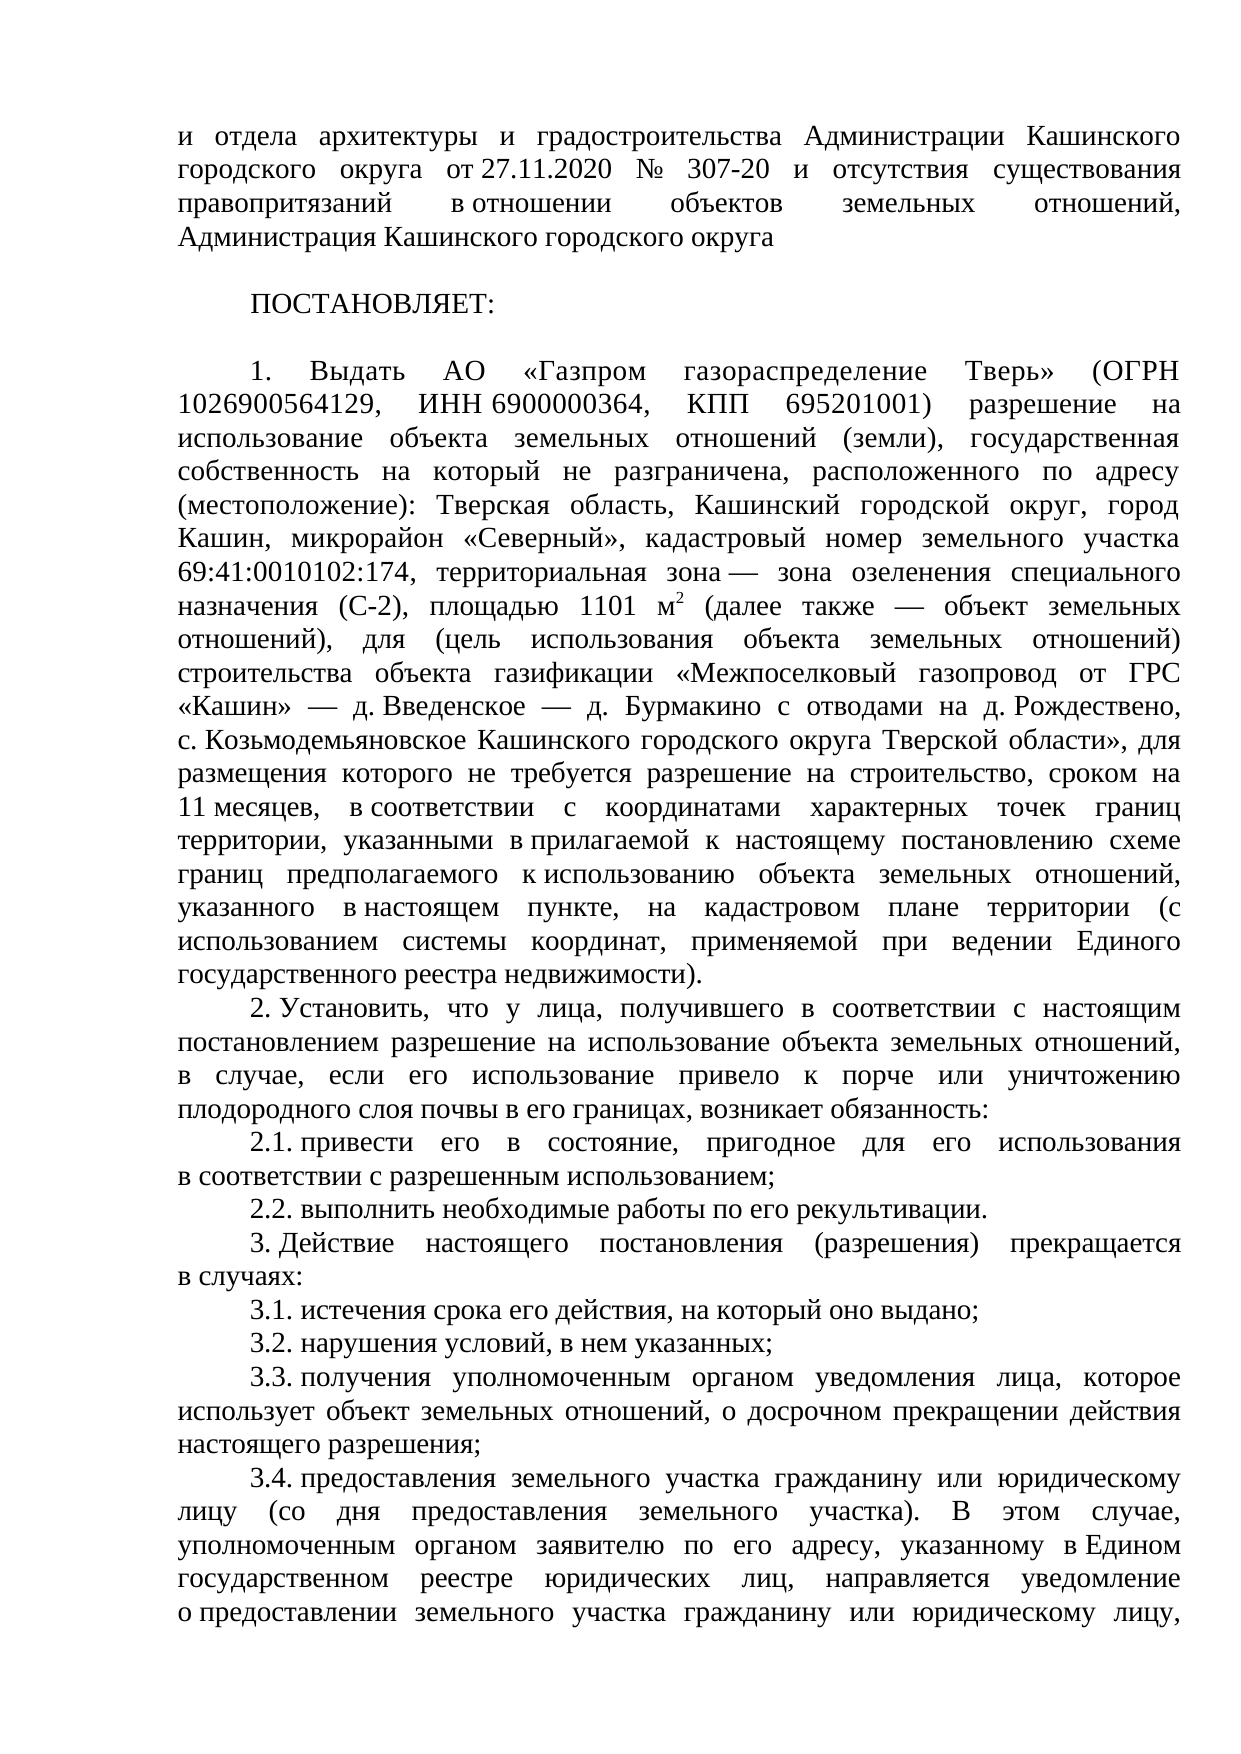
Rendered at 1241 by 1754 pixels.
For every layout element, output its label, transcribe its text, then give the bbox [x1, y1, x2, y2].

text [177, 1460, 1181, 1627]
text 3.1. истечения срока его действия, на который оно выдано; [177, 1292, 1181, 1326]
text ПОСТАНОВЛЯЕТ: [177, 286, 1181, 319]
text 3.3. получения уполномоченным органом уведомления лица, которое использует объект земельных отношений, о досрочном прекращении действия настоящего разрешения; [177, 1359, 1181, 1460]
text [177, 118, 1181, 252]
text 2. Установить, что у лица, получившего в соответствии с настоящим постановлением разрешение на использование объекта земельных отношений, в случае, если его использование привело к порче или уничтожению плодородного слоя почвы в его границах, возникает обязанность: [177, 990, 1181, 1124]
text 1. Выдать АО «Газпром газораспределение Тверь» (ОГРН 1026900564129, ИНН 6900000364, КПП 695201001) разрешение на использование объекта земельных отношений (земли), государственная собственность на который не разграничена, расположенного по адресу (местоположение): Тверская область, Кашинский городской округ, город Кашин, микрорайон «Северный», кадастровый номер земельного участка 69:41:0010102:174, территориальная зона — зона озеленения специального назначения (С-2), площадью 1101 м2 (далее также — объект земельных отношений), для (цель использования объекта земельных отношений) строительства объекта газификации «Межпоселковый газопровод от ГРС «Кашин» — д. Введенское — д. Бурмакино с отводами на д. Рождествено, с. Козьмодемьяновское Кашинского городского округа Тверской области», для размещения которого не требуется разрешение на строительство, сроком на 11 месяцев, в соответствии с координатами характерных точек границ территории, указанными в прилагаемой к настоящему постановлению схеме границ предполагаемого к использованию объекта земельных отношений, указанного в настоящем пункте, на кадастровом плане территории (с использованием системы координат, применяемой при ведении Единого государственного реестра недвижимости). [177, 353, 1181, 990]
text 2.2. выполнить необходимые работы по его рекультивации. [177, 1191, 1181, 1225]
text 3. Действие настоящего постановления (разрешения) прекращается в случаях: [177, 1225, 1181, 1292]
text 2.1. привести его в состояние, пригодное для его использования в соответствии с разрешенным использованием; [177, 1124, 1181, 1191]
text 3.2. нарушения условий, в нем указанных; [177, 1326, 1181, 1359]
